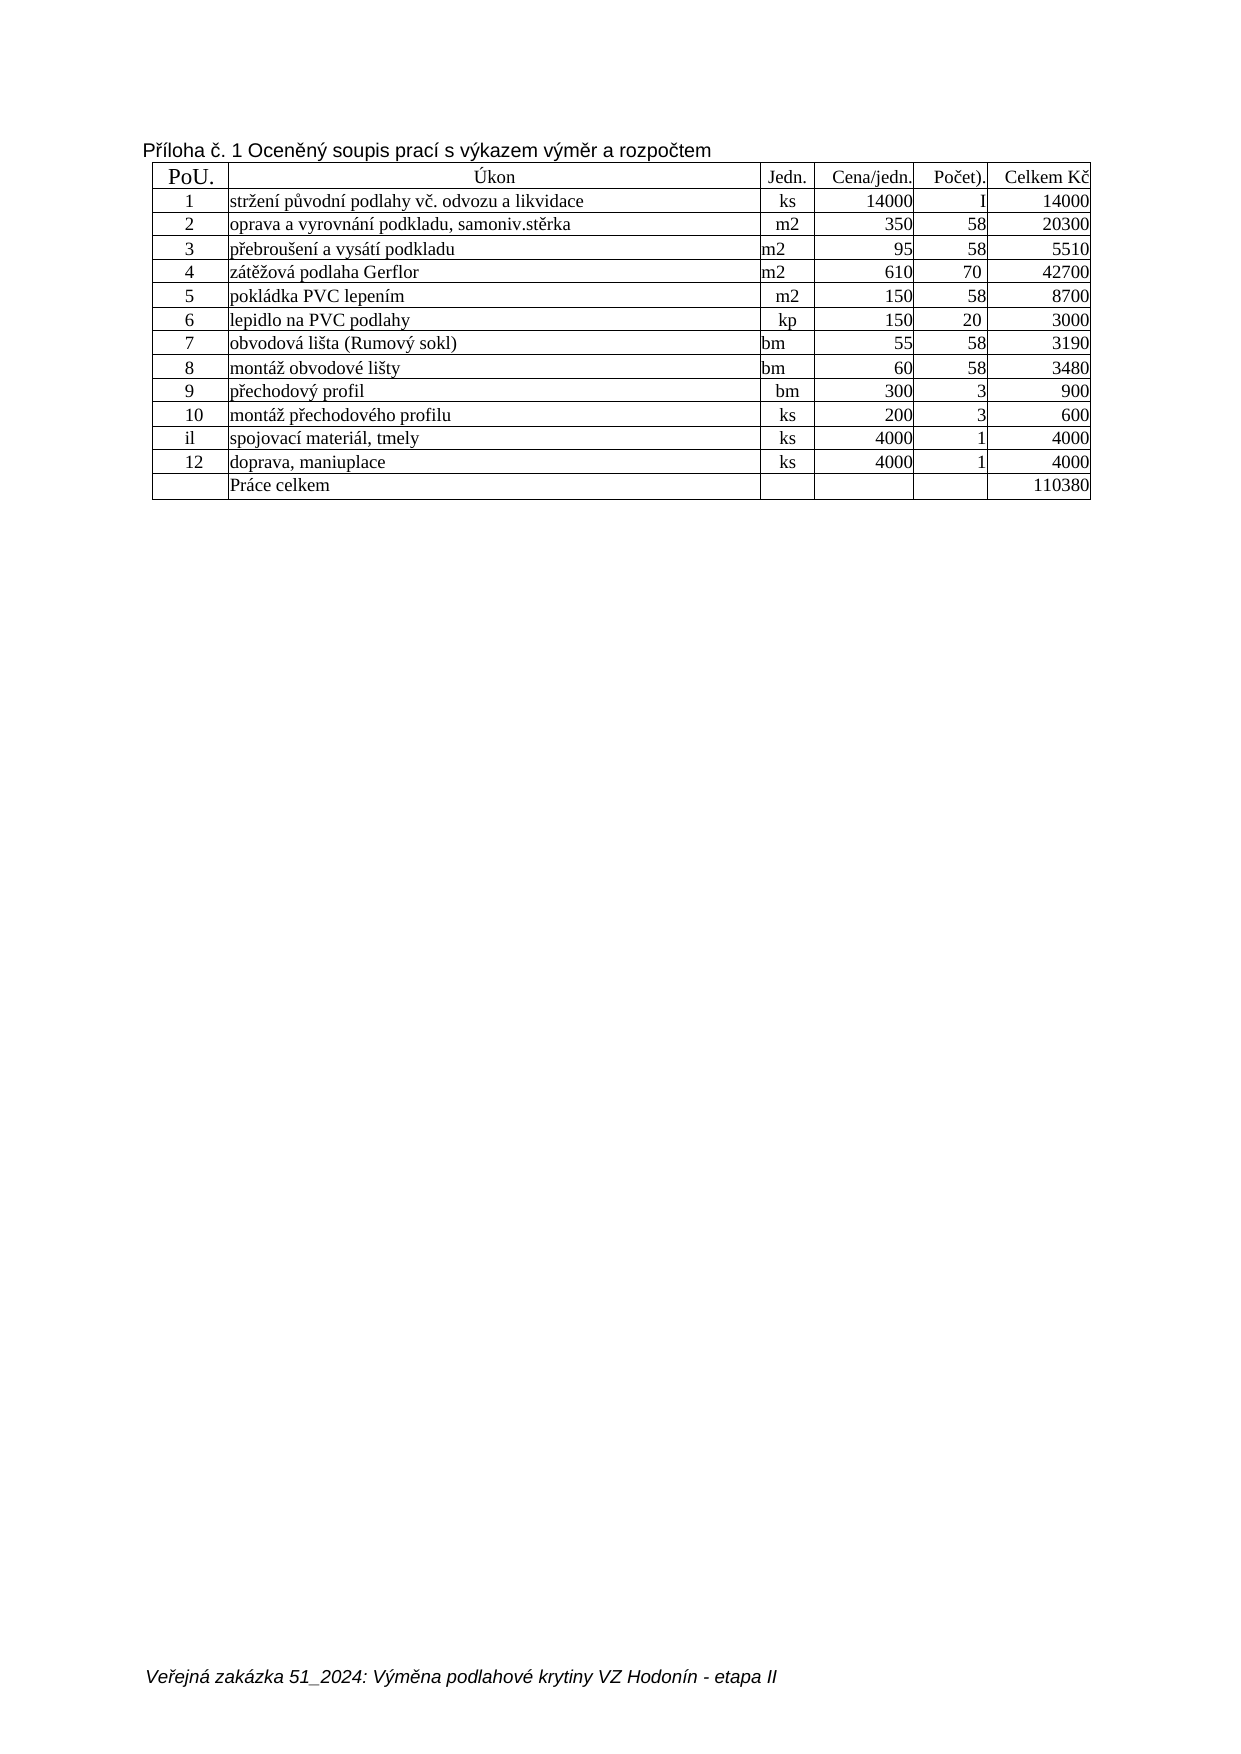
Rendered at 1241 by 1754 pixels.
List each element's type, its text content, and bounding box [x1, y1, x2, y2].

table_cell montáž přechodového profilu [229, 402, 760, 426]
table_cell 95 [815, 236, 913, 259]
table_cell il [153, 427, 228, 449]
table_cell 42700 [988, 260, 1090, 282]
table_cell doprava, maniuplace [229, 450, 760, 473]
table_cell ks [761, 427, 814, 449]
table_cell 610 [815, 260, 913, 282]
table_header Jedn. [761, 163, 814, 188]
table_cell 150 [815, 308, 913, 330]
table_cell m2 [761, 283, 814, 307]
table_cell 20 [914, 308, 987, 330]
table_cell ks [761, 402, 814, 426]
table_cell 350 [815, 213, 913, 234]
table_cell m2 [761, 213, 814, 234]
table_cell 14000 [815, 189, 913, 212]
table_cell 3000 [988, 308, 1090, 330]
table_cell 6 [153, 308, 228, 330]
table_cell 4000 [815, 427, 913, 449]
table_cell [815, 474, 913, 499]
table_cell montáž obvodové lišty [229, 355, 760, 378]
table_cell 3190 [988, 331, 1090, 354]
table_header Celkem Kč [988, 163, 1090, 188]
table_cell [914, 474, 987, 499]
table_cell přechodový profil [229, 379, 760, 401]
table_cell m2 [761, 236, 814, 259]
table_cell bm [761, 331, 814, 354]
table_cell 600 [988, 402, 1090, 426]
table_cell I [914, 189, 987, 212]
table_cell 110380 [988, 474, 1090, 499]
table_cell 20300 [988, 213, 1090, 234]
table_cell 70 [914, 260, 987, 282]
table_cell 1 [153, 189, 228, 212]
table_cell 3480 [988, 355, 1090, 378]
table_cell oprava a vyrovnání podkladu, samoniv.stěrka [229, 213, 760, 234]
table_cell 60 [815, 355, 913, 378]
table_cell 150 [815, 283, 913, 307]
table_cell lepidlo na PVC podlahy [229, 308, 760, 330]
table_header Cena/jedn. [815, 163, 913, 188]
table_cell 900 [988, 379, 1090, 401]
table_cell 58 [914, 213, 987, 234]
table_cell 3 [914, 402, 987, 426]
table_cell 5 [153, 283, 228, 307]
table_header Úkon [229, 163, 760, 188]
table_cell zátěžová podlaha Gerflor [229, 260, 760, 282]
text Příloha č. 1 Oceněný soupis prací s výkazem výměr a rozpočtem [142, 139, 1100, 162]
table_cell 12 [153, 450, 228, 473]
table_cell 10 [153, 402, 228, 426]
table_cell 5510 [988, 236, 1090, 259]
table_cell 2 [153, 213, 228, 234]
table_cell 8 [153, 355, 228, 378]
table_cell [153, 474, 228, 499]
table_cell ks [761, 189, 814, 212]
table_cell 300 [815, 379, 913, 401]
table_cell spojovací materiál, tmely [229, 427, 760, 449]
table_cell 8700 [988, 283, 1090, 307]
table_cell pokládka PVC lepením [229, 283, 760, 307]
table_cell 58 [914, 331, 987, 354]
table_cell 58 [914, 236, 987, 259]
table_cell bm [761, 355, 814, 378]
table_cell 4000 [988, 450, 1090, 473]
table_cell obvodová lišta (Rumový sokl) [229, 331, 760, 354]
table_header PoU. [153, 163, 228, 188]
table_cell bm [761, 379, 814, 401]
table_cell 58 [914, 355, 987, 378]
table_cell 200 [815, 402, 913, 426]
table_header Počet). [914, 163, 987, 188]
table_cell [761, 474, 814, 499]
table_cell Práce celkem [229, 474, 760, 499]
table_cell 1 [914, 450, 987, 473]
table_cell 1 [914, 427, 987, 449]
table_cell 3 [153, 236, 228, 259]
table_cell stržení původní podlahy vč. odvozu a likvidace [229, 189, 760, 212]
table_cell 55 [815, 331, 913, 354]
table_cell 7 [153, 331, 228, 354]
table_cell 9 [153, 379, 228, 401]
table_cell 58 [914, 283, 987, 307]
table_cell ks [761, 450, 814, 473]
table_cell 14000 [988, 189, 1090, 212]
table_cell 4000 [988, 427, 1090, 449]
table_cell přebroušení a vysátí podkladu [229, 236, 760, 259]
table_cell m2 [761, 260, 814, 282]
table_cell kp [761, 308, 814, 330]
table_cell 4000 [815, 450, 913, 473]
table_cell 3 [914, 379, 987, 401]
table_cell 4 [153, 260, 228, 282]
